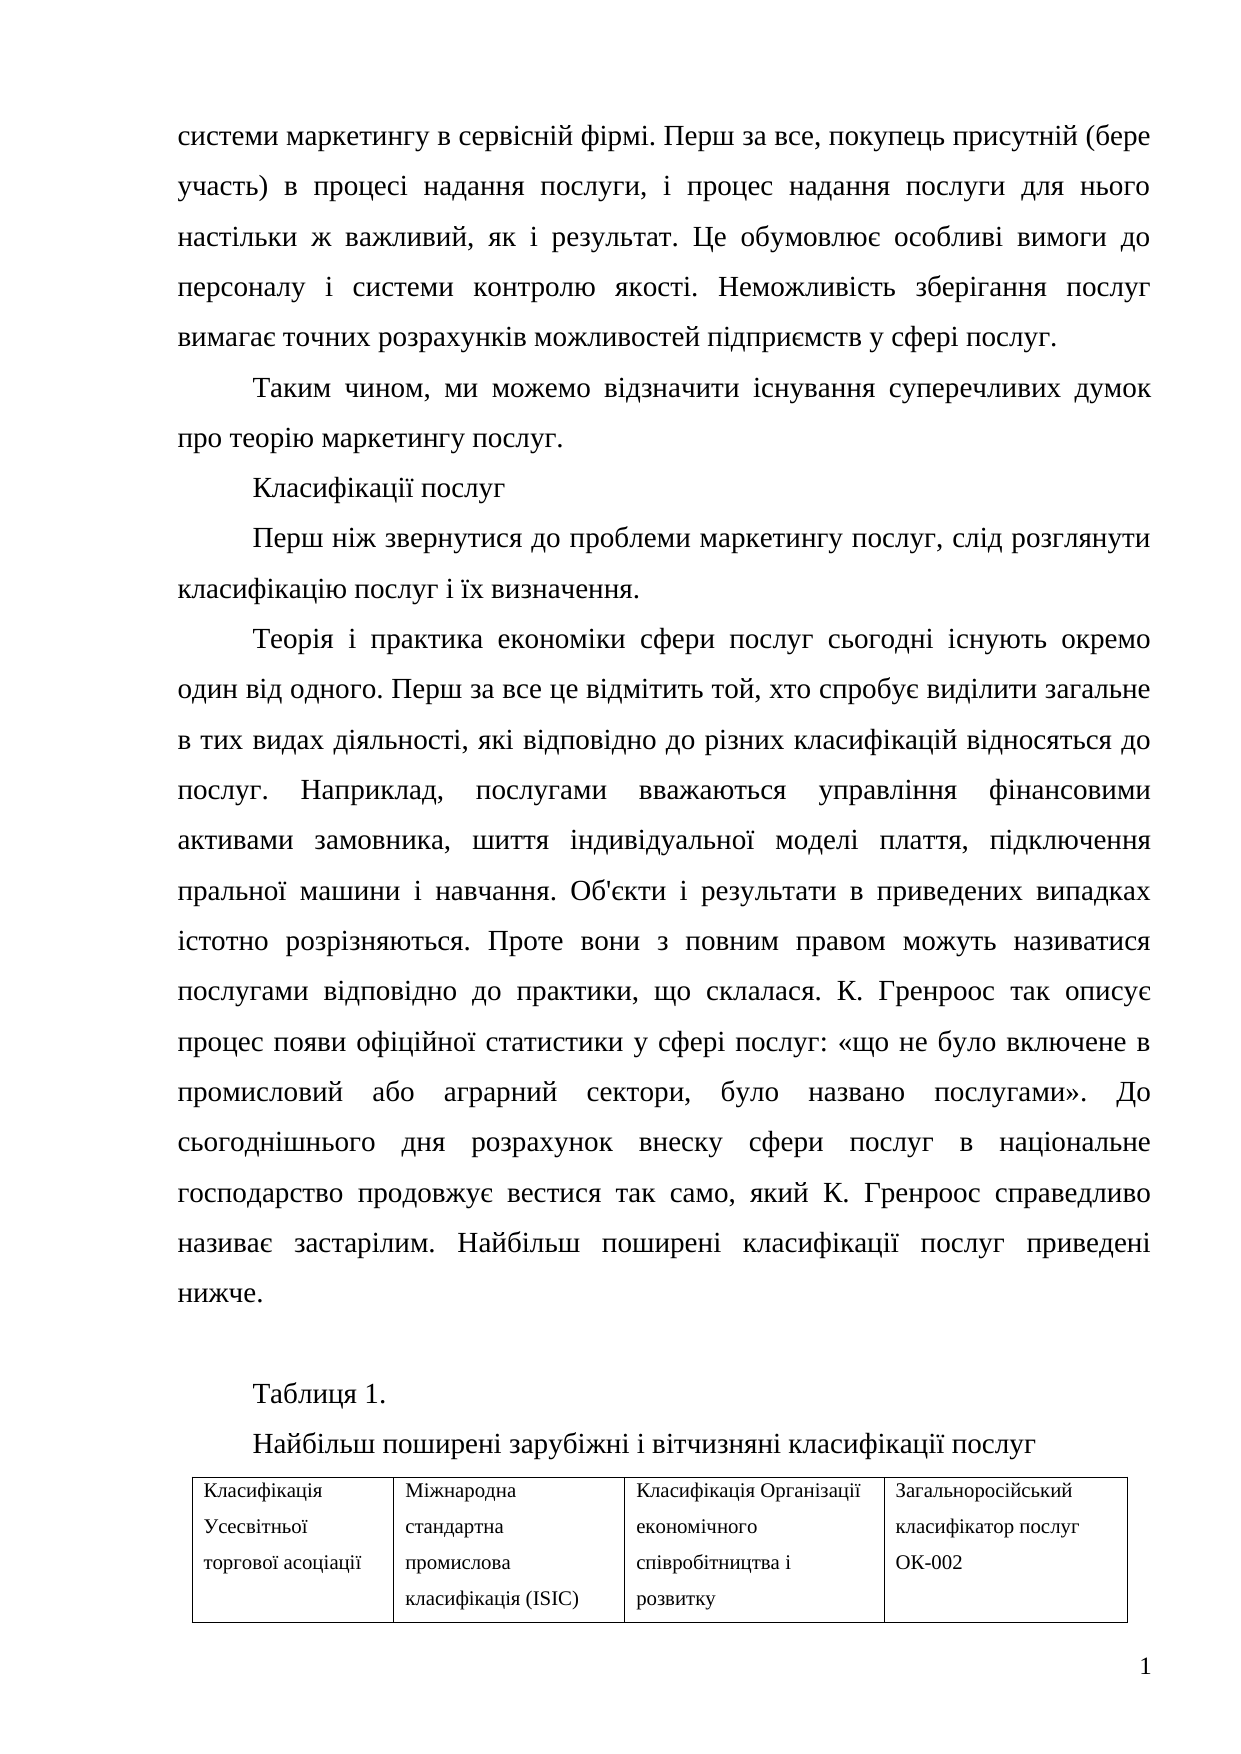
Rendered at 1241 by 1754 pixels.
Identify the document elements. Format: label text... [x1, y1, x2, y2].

text Класифікації послуг [177, 470, 1152, 504]
table_header Міжнародна стандартна промислова класифікація (ISIC) [394, 1478, 624, 1622]
text Таким чином, ми можемо відзначити існування суперечливих думок про теорію маркетингу послуг. [177, 370, 1152, 453]
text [177, 118, 1152, 353]
text Теорія і практика економіки сфери послуг сьогодні існують окремо один від одного. Перш за все це відмітить той, хто спробує виділити загальне в тих видах діяльності, які відповідно до різних класифікацій відносяться до послуг. Наприклад, послугами вважаються управління фінансовими активами замовника, шиття індивідуальної моделі плаття, підключення пральної машини і навчання. Об'єкти і результати в приведених випадках істотно розрізняються. Проте вони з повним правом можуть називатися послугами відповідно до практики, що склалася. К. Гренроос так описує процес появи офіційної статистики у сфері послуг: «що не було включене в промисловий або аграрний сектори, було названо послугами». До сьогоднішнього дня розрахунок внеску сфери послуг в національне господарство продовжує вестися так само, який К. Гренроос справедливо називає застарілим. Найбільш поширені класифікації послуг приведені нижче. [177, 621, 1152, 1309]
table_header Класифікація Організації економічного співробітництва і розвитку [625, 1478, 884, 1622]
table_header Класифікація Усесвітньої торгової асоціації [193, 1478, 393, 1622]
table_header Загальноросійський класифікатор послуг ОК-002 [885, 1478, 1127, 1622]
text Перш ніж звернутися до проблеми маркетингу послуг, слід розглянути класифікацію послуг і їх визначення. [177, 521, 1152, 604]
text Найбільш поширені зарубіжні і вітчизняні класифікації послуг [177, 1426, 1152, 1460]
text Таблиця 1. [177, 1376, 1152, 1409]
